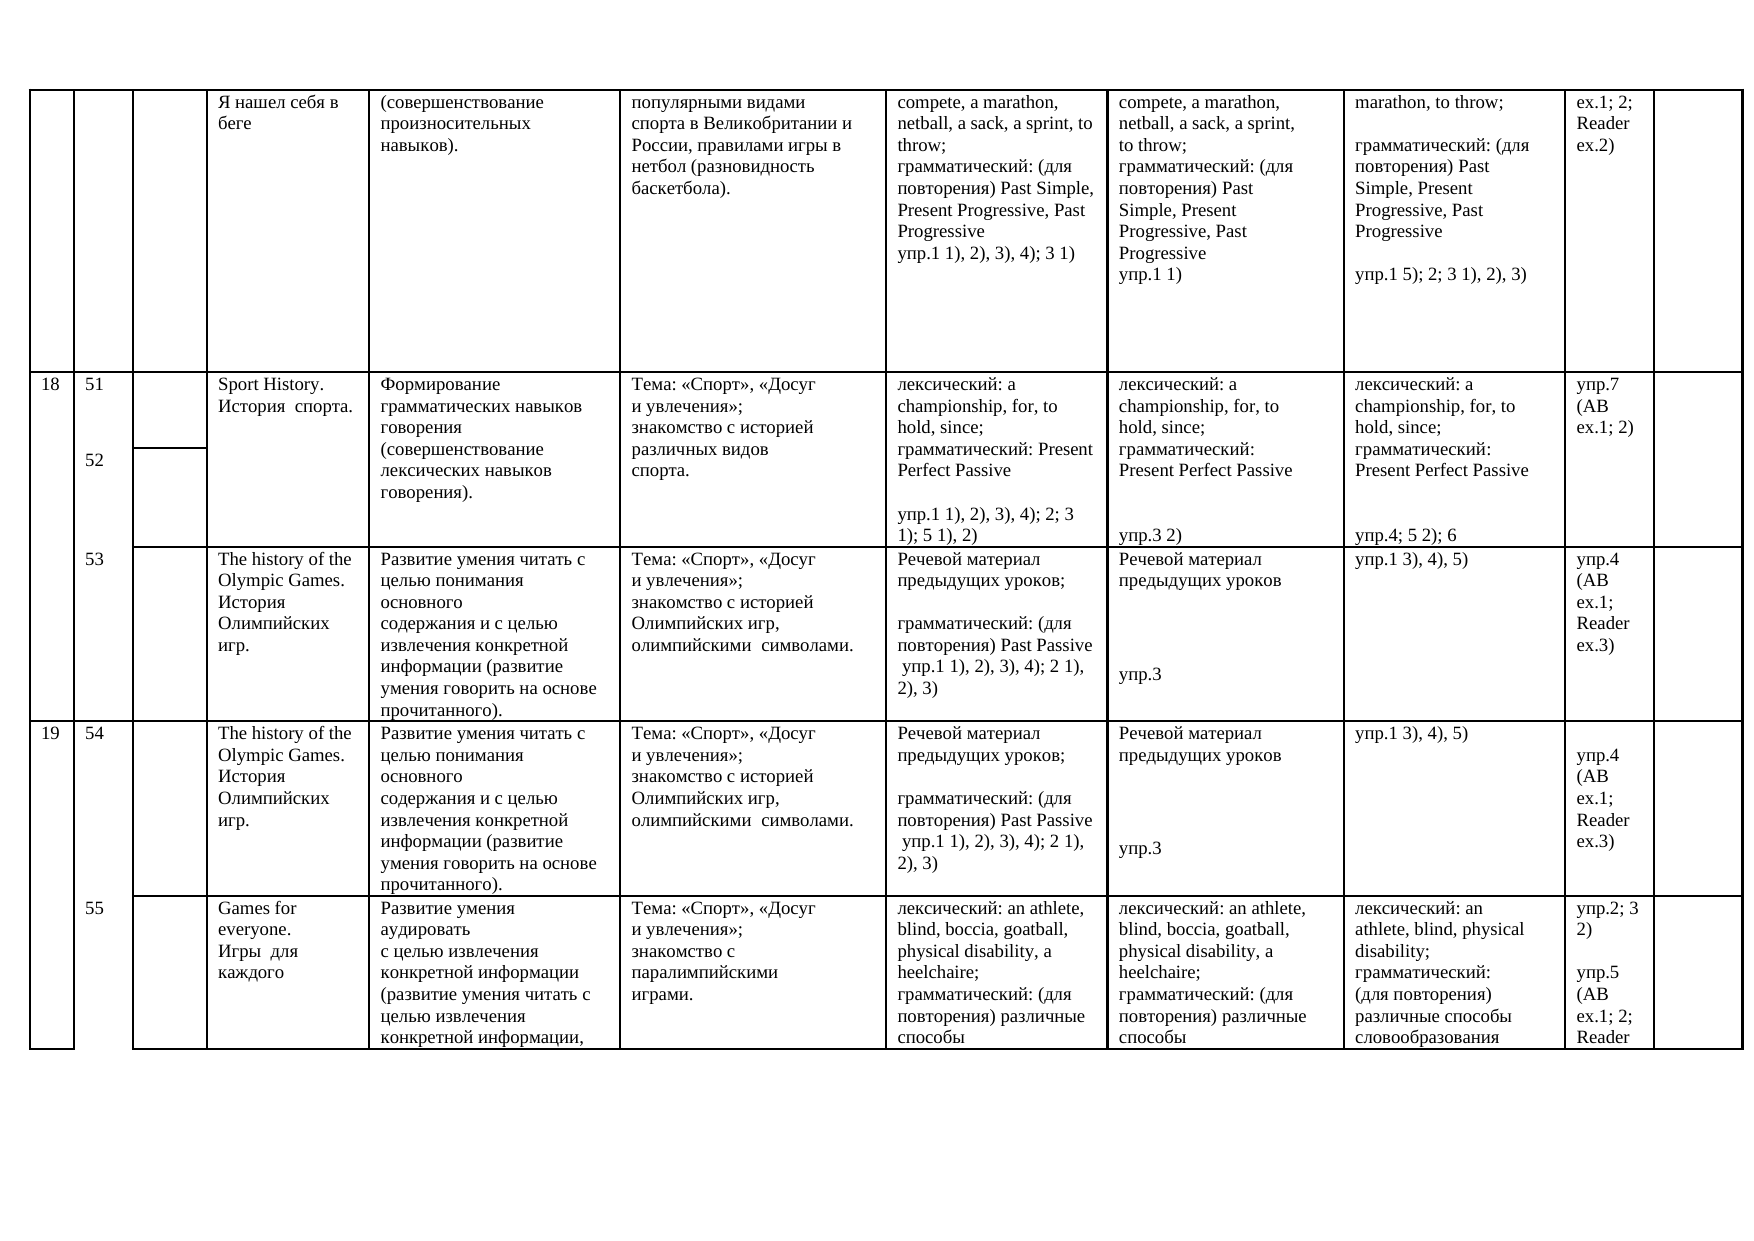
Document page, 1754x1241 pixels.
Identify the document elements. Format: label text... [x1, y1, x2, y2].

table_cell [621, 91, 885, 371]
table_cell Формирование грамматических навыков говорения (совершенствование лексических навыков говорения). [370, 373, 619, 546]
table_cell Тема: «Спорт», «Досуг и увлечения»; знакомство с историей Олимпийских игр, олимпийскими символами. [621, 548, 885, 720]
table_cell 51 [75, 373, 132, 447]
table_cell [1655, 447, 1741, 546]
table_cell Тема: «Спорт», «Досуг и увлечения»; знакомство с историей различных видов спорта. [621, 373, 885, 546]
table_cell [134, 373, 206, 447]
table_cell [1345, 897, 1564, 1048]
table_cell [1566, 91, 1653, 371]
table_cell лексический: a championship, for, to hold, since; грамматический: Present Perfect Passive упр.3 2) [1109, 373, 1343, 546]
table_cell [134, 548, 206, 720]
table_cell 18 [31, 373, 73, 720]
table_cell 52 [75, 447, 132, 546]
table_cell лексический: a championship, for, to hold, since; грамматический: Present Perfect Passive упр.4; 5 2); 6 [1345, 373, 1564, 546]
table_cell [370, 91, 619, 371]
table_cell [1345, 91, 1564, 371]
table_cell The history of the Olympic Games. История Олимпийских игр. [208, 722, 368, 895]
table_cell упр.7 (AB ex.1; 2) [1566, 373, 1653, 546]
table_cell Тема: «Спорт», «Досуг и увлечения»; знакомство с историей Олимпийских игр, олимпийскими символами. [621, 722, 885, 895]
table_cell Речевой материал предыдущих уроков упр.3 [1109, 548, 1343, 720]
table_cell Развитие умения читать с целью понимания основного содержания и с целью извлечения конкретной информации (развитие умения говорить на основе прочитанного). [370, 548, 619, 720]
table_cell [208, 91, 368, 371]
table_cell [134, 449, 206, 546]
table_cell Sport History. История спорта. [208, 373, 368, 546]
table_cell упр.1 3), 4), 5) [1345, 548, 1564, 720]
table_cell упр.4 (AB ex.1; Reader ex.3) [1566, 548, 1653, 720]
table_cell 53 [75, 546, 132, 720]
table_cell упр.1 3), 4), 5) [1345, 722, 1564, 895]
table_cell [134, 722, 206, 895]
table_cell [887, 897, 1106, 1048]
table_cell Развитие умения читать с целью понимания основного содержания и с целью извлечения конкретной информации (развитие умения говорить на основе прочитанного). [370, 722, 619, 895]
table_cell 54 [75, 722, 132, 895]
table_cell The history of the Olympic Games. История Олимпийских игр. [208, 548, 368, 720]
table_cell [1566, 897, 1653, 1048]
table_cell [134, 91, 206, 371]
table_cell Речевой материал предыдущих уроков; грамматический: (для повторения) Past Passive упр.1 1), 2), 3), 4); 2 1), 2), 3) [887, 548, 1106, 720]
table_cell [1109, 91, 1343, 371]
table_cell [1655, 897, 1741, 1048]
table_cell [1655, 722, 1741, 895]
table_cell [621, 897, 885, 1048]
table_cell упр.4 (AB ex.1; Reader ex.3) [1566, 722, 1653, 895]
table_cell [370, 897, 619, 1048]
table_cell Речевой материал предыдущих уроков упр.3 [1109, 722, 1343, 895]
table_cell 19 [31, 722, 73, 1048]
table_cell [208, 897, 368, 1048]
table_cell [887, 91, 1106, 371]
table_cell [1655, 548, 1741, 720]
table_cell Речевой материал предыдущих уроков; грамматический: (для повторения) Past Passive упр.1 1), 2), 3), 4); 2 1), 2), 3) [887, 722, 1106, 895]
table_cell [1655, 91, 1741, 371]
table_cell 55 [75, 895, 132, 1048]
table_cell 50 [75, 91, 132, 371]
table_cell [1109, 897, 1343, 1048]
table_cell [134, 897, 206, 1048]
table_cell [1655, 373, 1741, 447]
table_cell лексический: a championship, for, to hold, since; грамматический: Present Perfect Passive упр.1 1), 2), 3), 4); 2; 3 1); 5 1), 2) [887, 373, 1106, 546]
